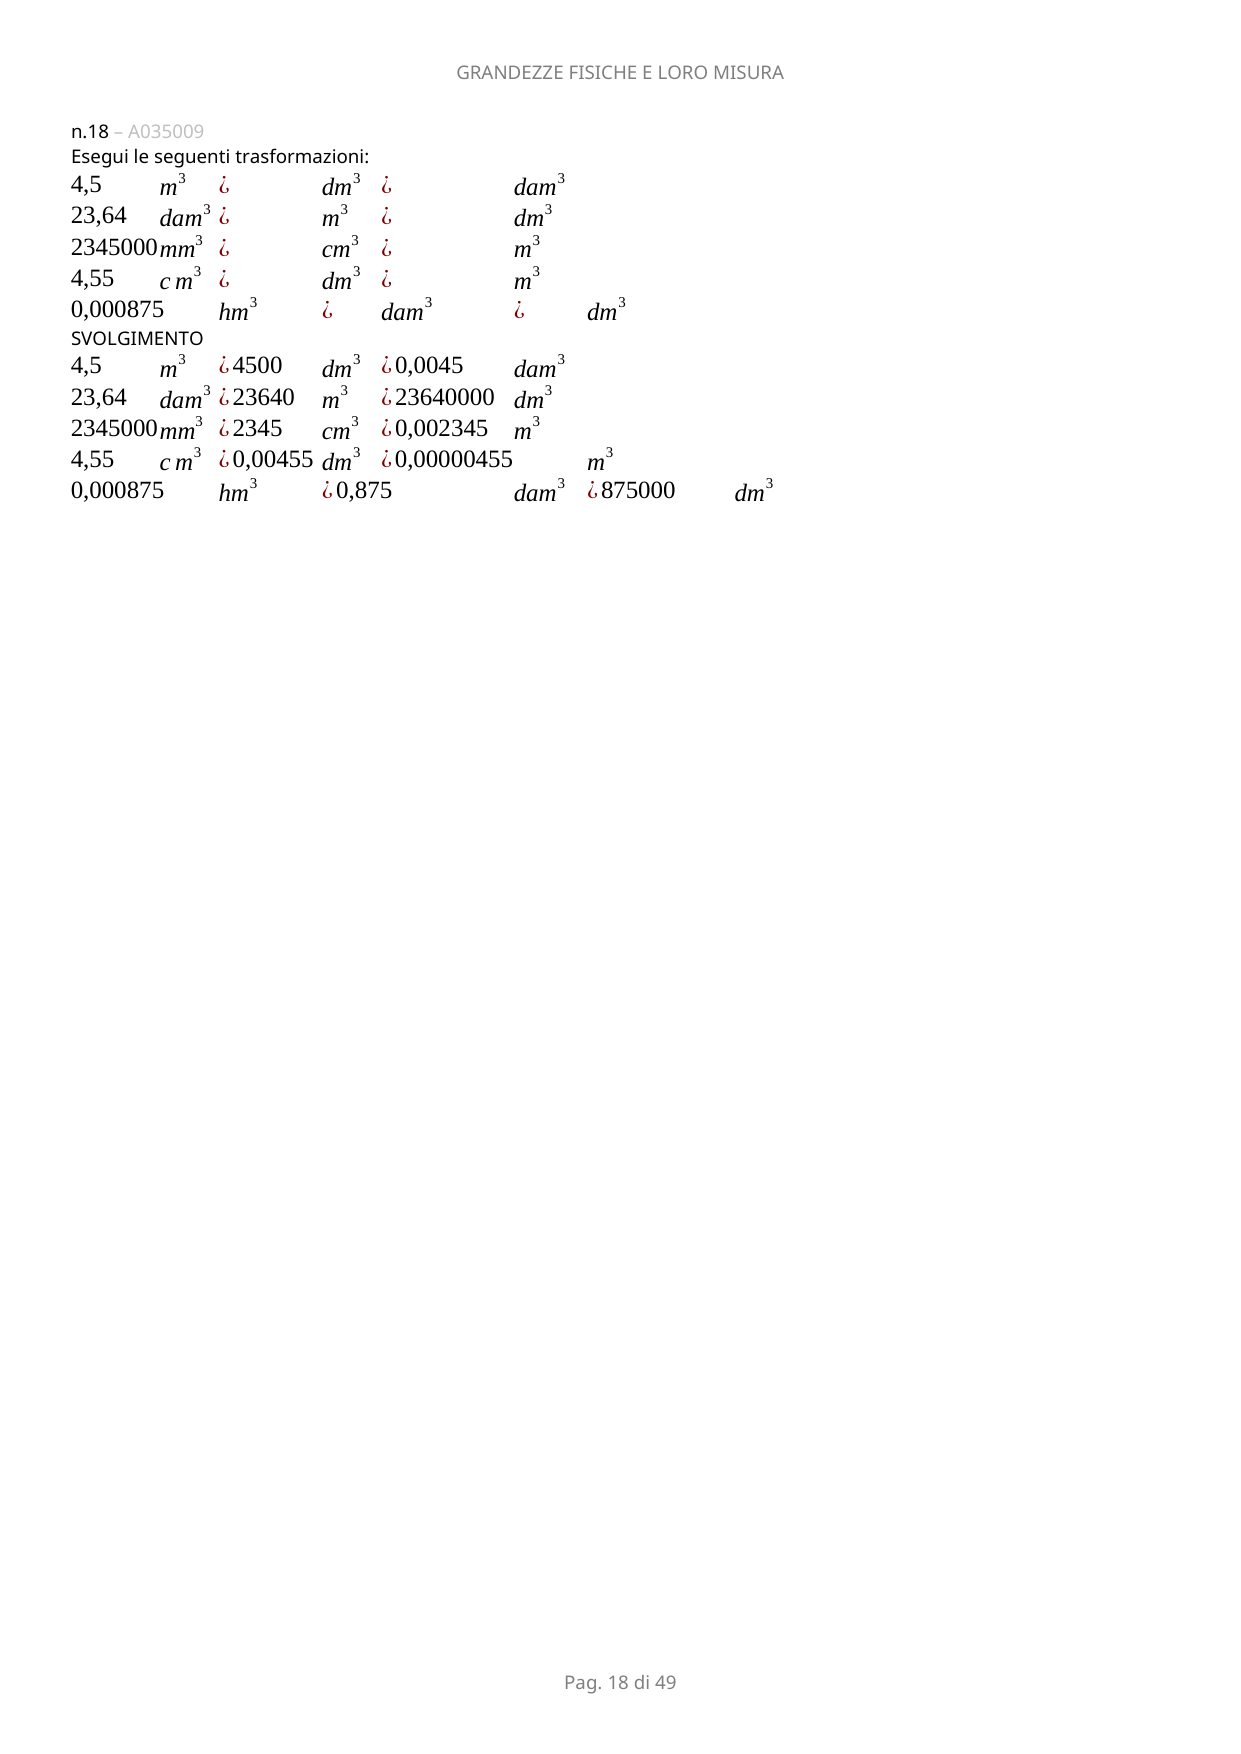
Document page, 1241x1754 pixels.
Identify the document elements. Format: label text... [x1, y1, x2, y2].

text SVOLGIMENTO [71, 325, 1169, 350]
text Esegui le seguenti trasformazioni: [71, 144, 1169, 169]
text n.18 – A035009 [71, 118, 1169, 144]
